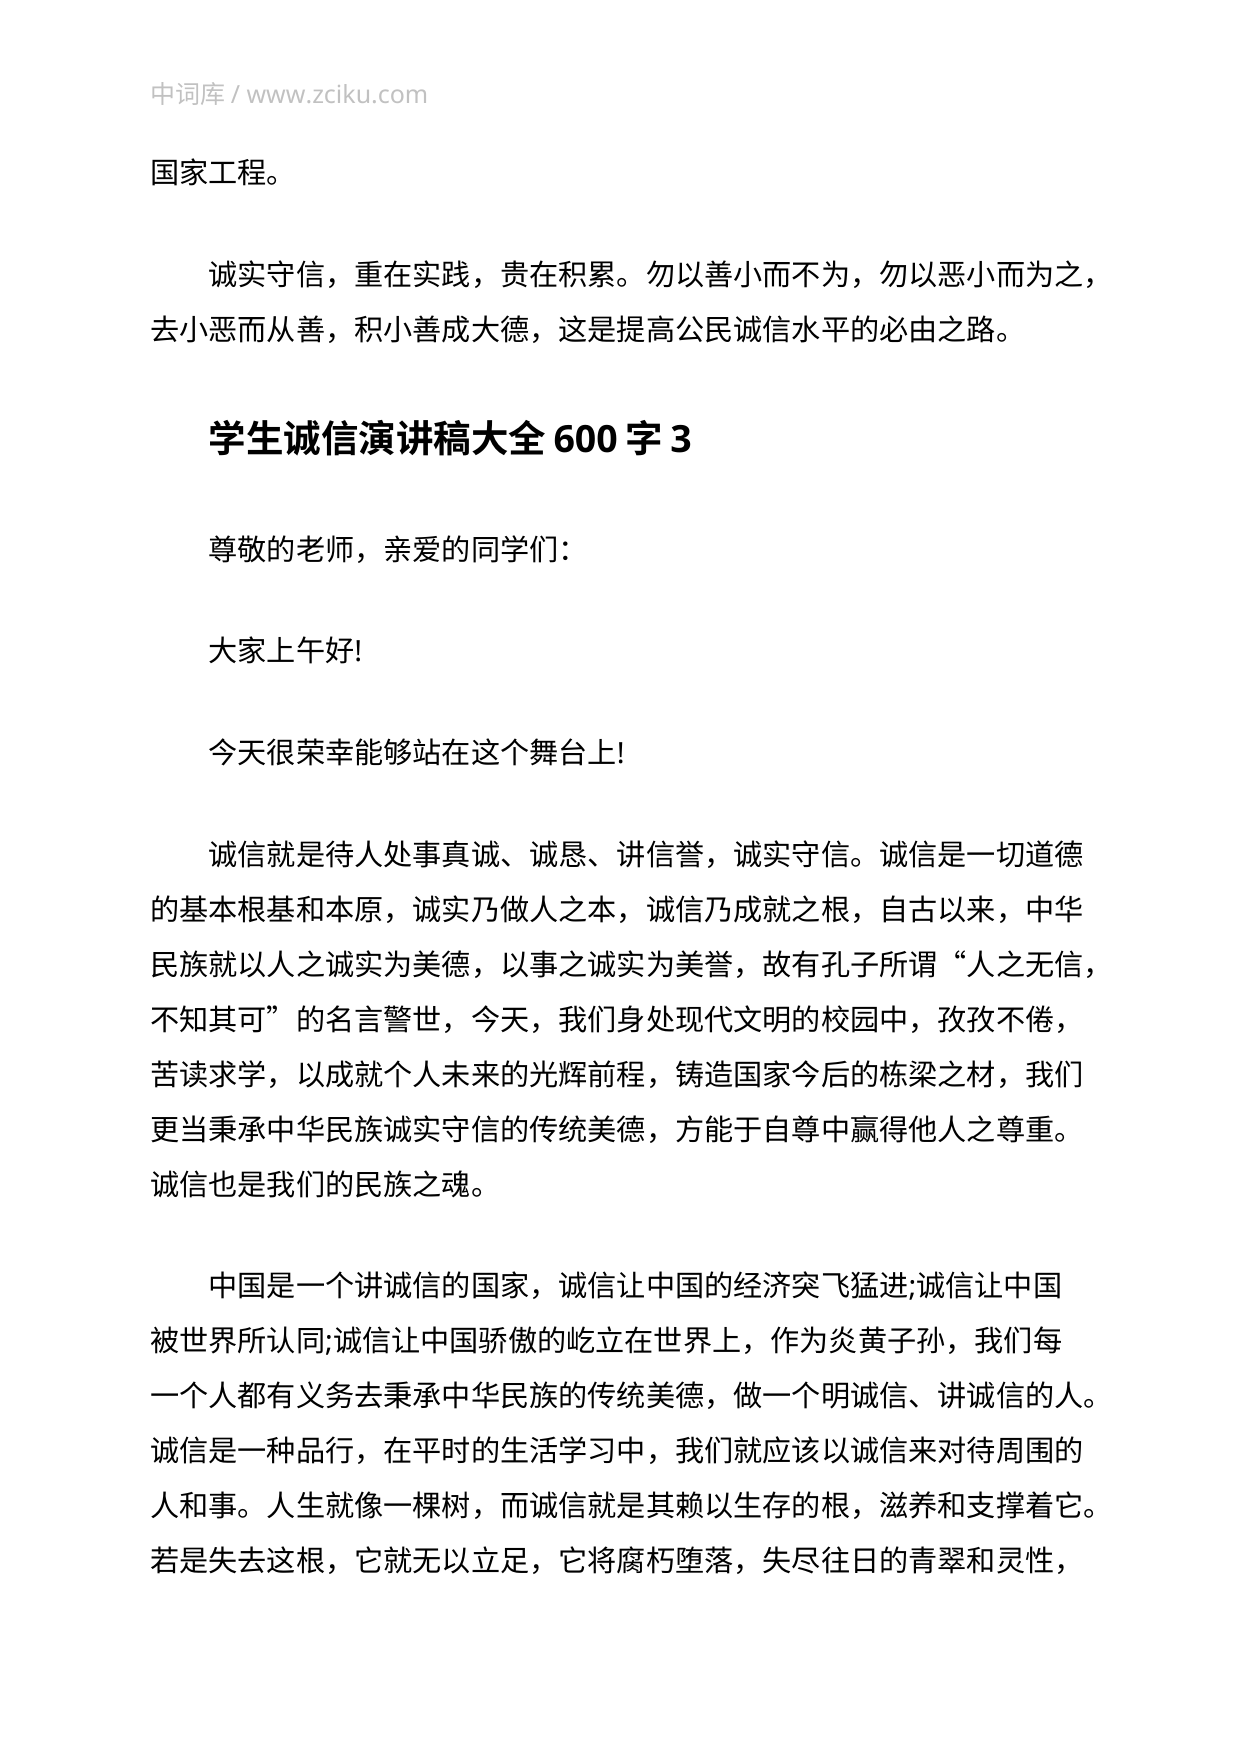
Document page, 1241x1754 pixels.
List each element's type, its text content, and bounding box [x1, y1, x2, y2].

text 诚实守信，重在实践，贵在积累。勿以善小而不为，勿以恶小而为之，去小恶而从善，积小善成大德，这是提高公民诚信水平的必由之路。 [150, 252, 1090, 349]
text 诚信就是待人处事真诚、诚恳、讲信誉，诚实守信。诚信是一切道德的基本根基和本原，诚实乃做人之本，诚信乃成就之根，自古以来，中华民族就以人之诚实为美德，以事之诚实为美誉，故有孔子所谓“人之无信，不知其可”的名言警世，今天，我们身处现代文明的校园中，孜孜不倦，苦读求学，以成就个人未来的光辉前程，铸造国家今后的栋梁之材，我们更当秉承中华民族诚实守信的传统美德，方能于自尊中赢得他人之尊重。诚信也是我们的民族之魂。 [150, 832, 1090, 1203]
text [150, 1263, 1090, 1580]
text 大家上午好! [150, 628, 1090, 670]
text 今天很荣幸能够站在这个舞台上! [150, 730, 1090, 772]
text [150, 150, 1090, 192]
text 尊敬的老师，亲爱的同学们： [150, 526, 1090, 568]
text 学生诚信演讲稿大全600字3 [150, 408, 1090, 463]
